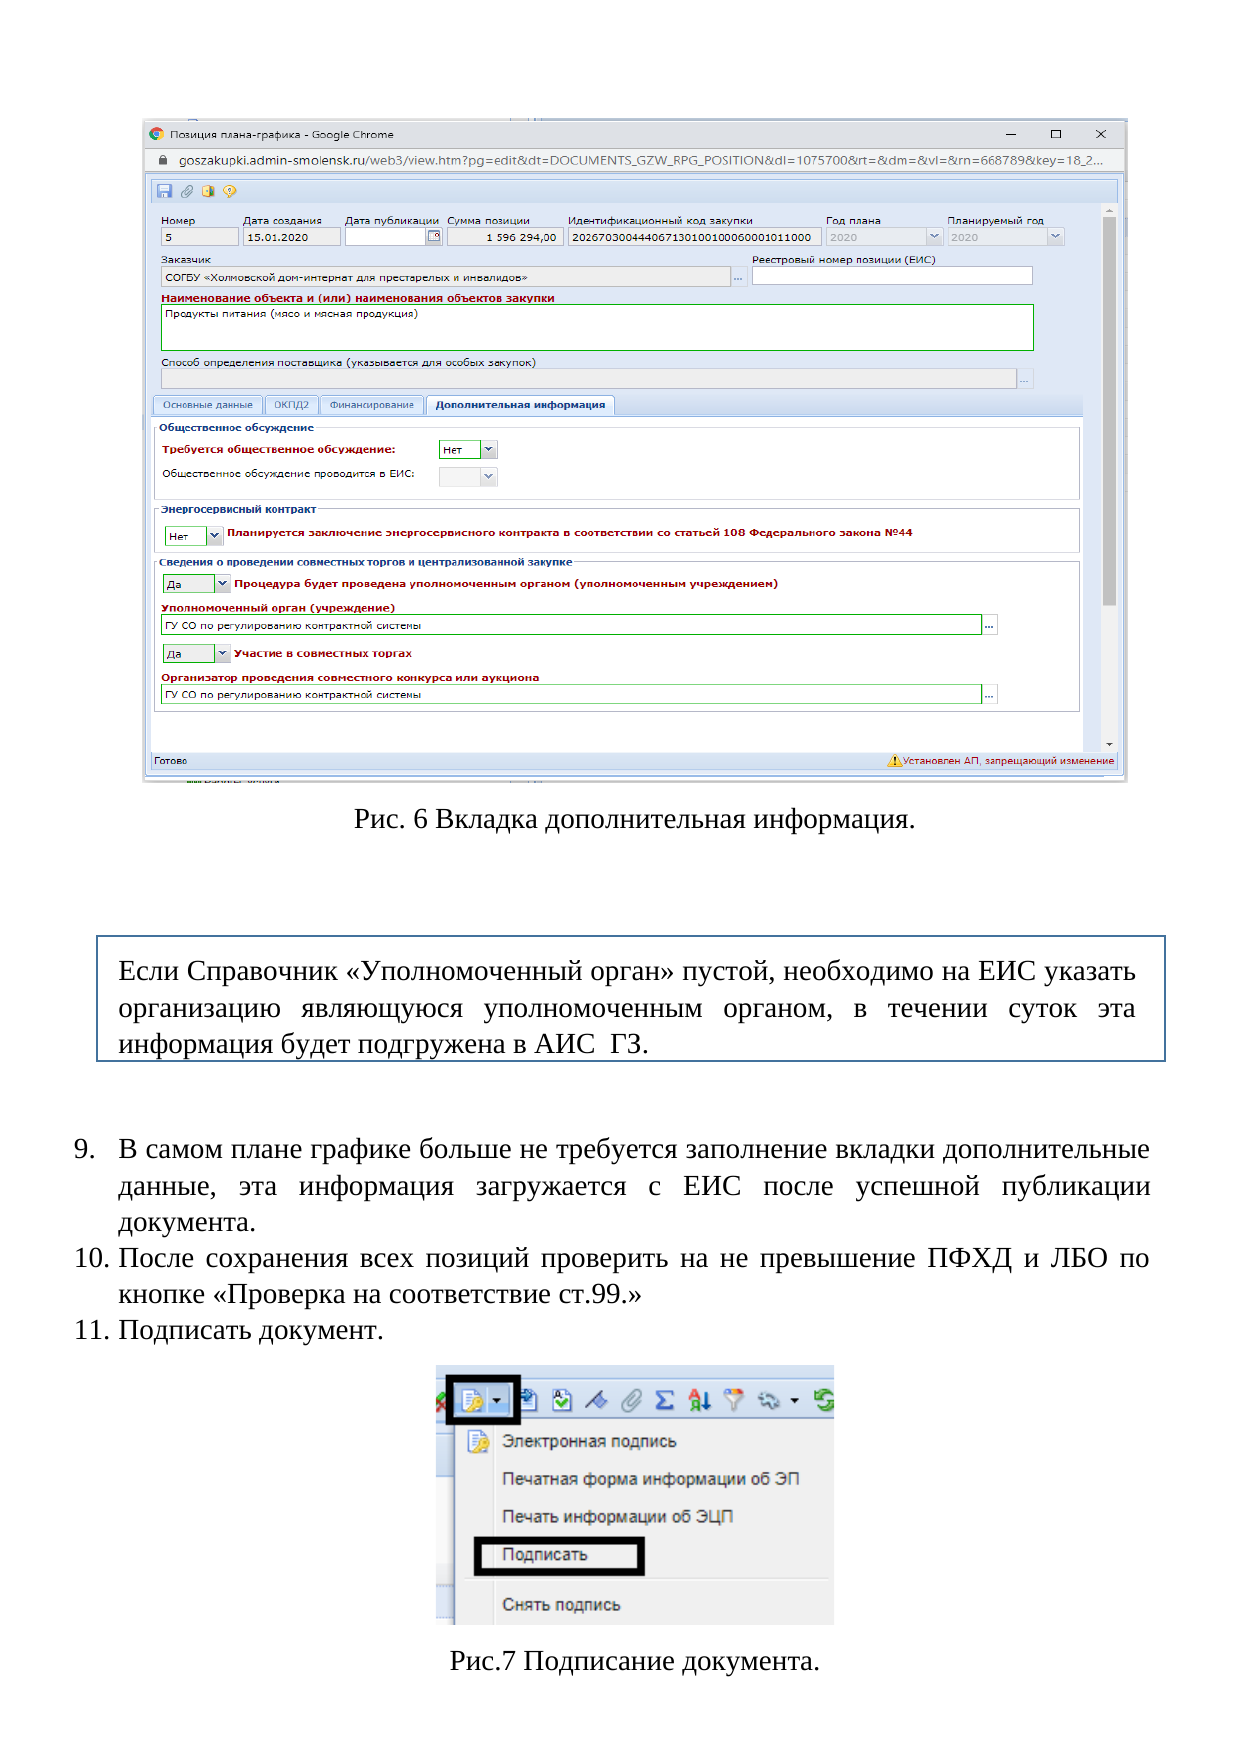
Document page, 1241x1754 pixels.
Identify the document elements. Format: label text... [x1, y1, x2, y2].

picture [435, 1365, 835, 1625]
list Подписать документ. [74, 1312, 1152, 1346]
picture [142, 118, 1128, 783]
list Рис.7 Подписание документа. [118, 1643, 1152, 1677]
list После сохранения всех позиций проверить на не превышение ПФХД и ЛБО по кнопке «Проверка на соответствие ст.99.» [74, 1240, 1152, 1309]
text Если Справочник «Уполномоченный орган» пустой, необходимо на ЕИС указать организацию являющуюся уполномоченным органом, в течении суток эта информация будет подгружена в АИС ГЗ. [118, 953, 1137, 1059]
list В самом плане графике больше не требуется заполнение вкладки дополнительные данные, эта информация загружается с ЕИС после успешной публикации документа. [74, 1131, 1152, 1237]
text Рис. 6 Вкладка дополнительная информация. [118, 801, 1152, 834]
